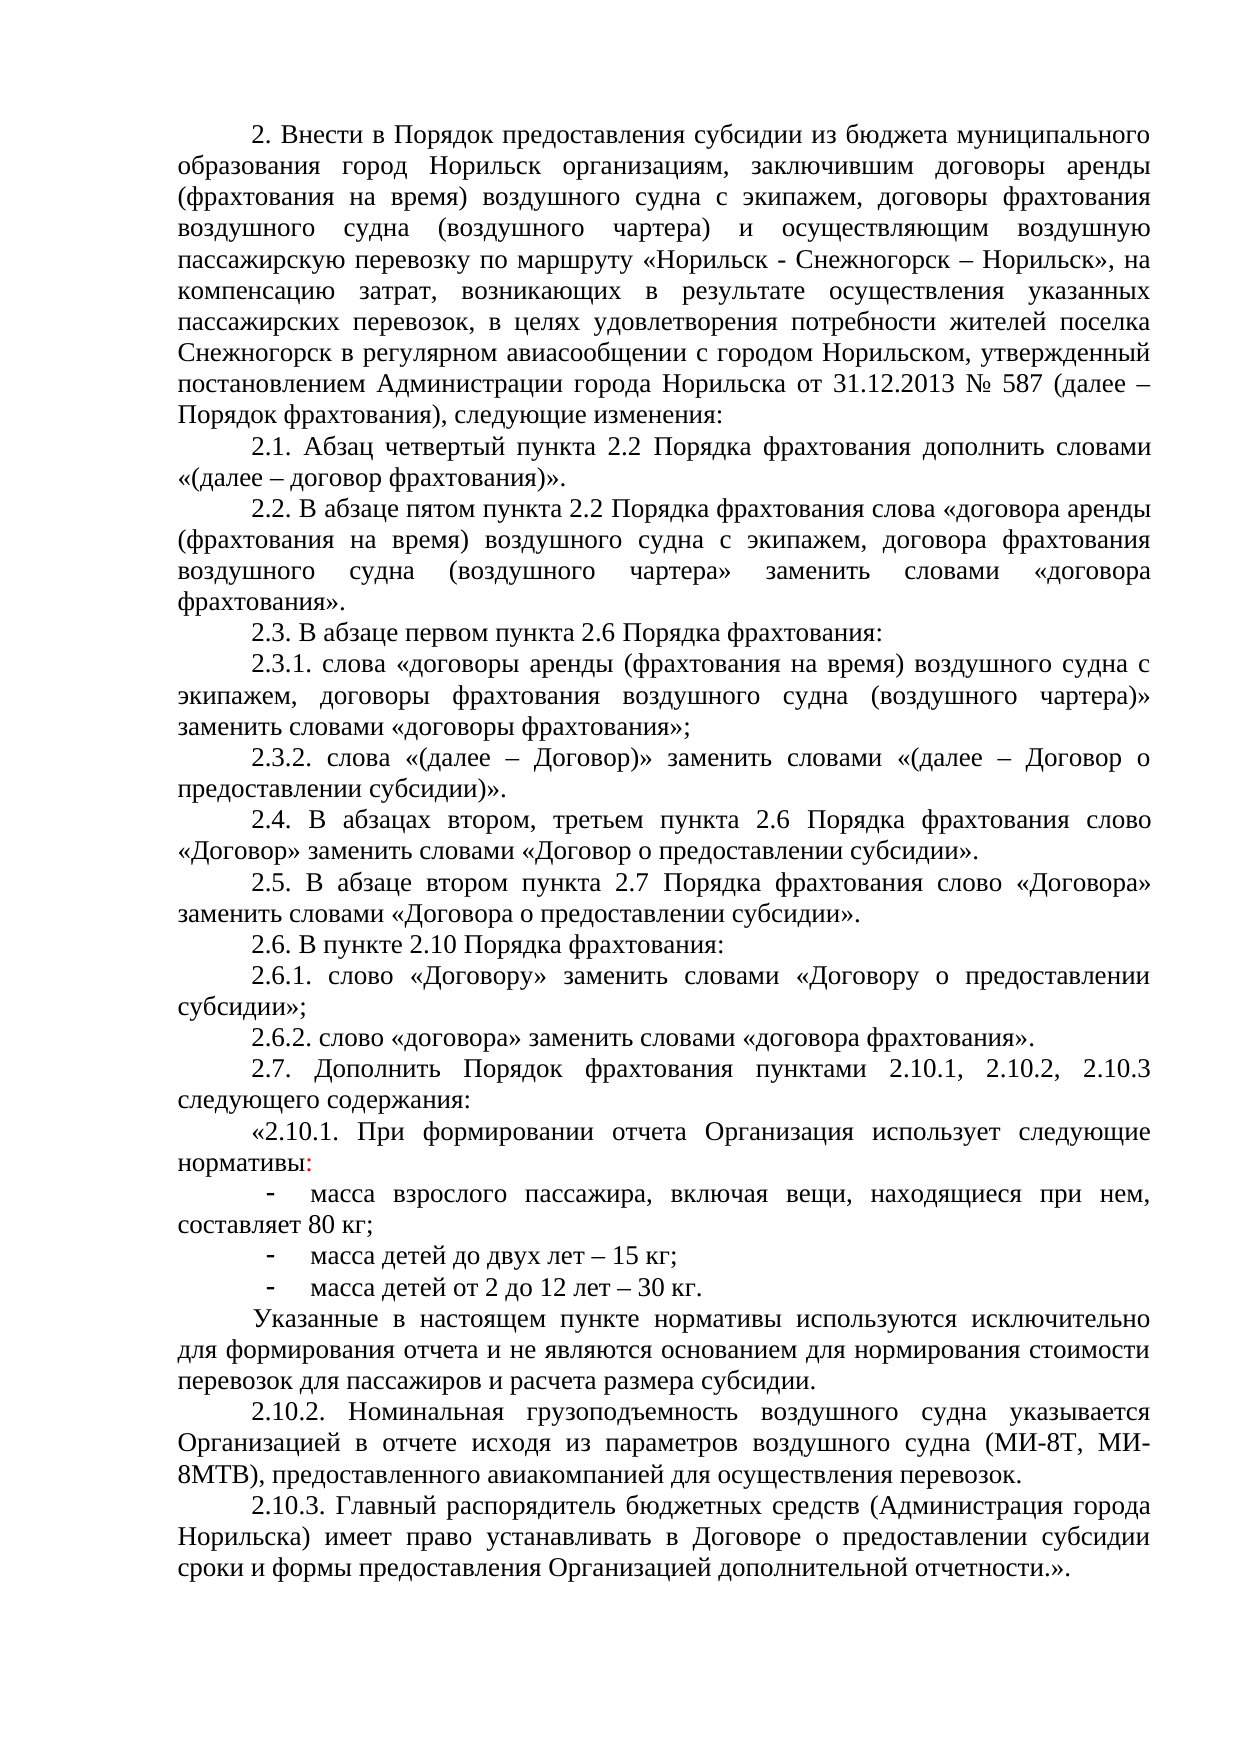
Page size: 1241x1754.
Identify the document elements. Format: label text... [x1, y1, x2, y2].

text 2.7. Дополнить Порядок фрахтования пунктами 2.10.1, 2.10.2, 2.10.3 следующего содержания: [177, 1052, 1152, 1115]
text «2.10.1. При формировании отчета Организация использует следующие нормативы: [177, 1115, 1152, 1177]
text 2.4. В абзацах втором, третьем пункта 2.6 Порядка фрахтования слово «Договор» заменить словами «Договор о предоставлении субсидии». [177, 803, 1152, 866]
text Указанные в настоящем пункте нормативы используются исключительно для формирования отчета и не являются основанием для нормирования стоимости перевозок для пассажиров и расчета размера субсидии. [177, 1302, 1152, 1395]
list масса взрослого пассажира, включая вещи, находящиеся при нем, составляет 80 кг; [177, 1177, 1152, 1239]
text 2.3. В абзаце первом пункта 2.6 Порядка фрахтования: [177, 616, 1152, 648]
text 2.6.2. слово «договора» заменить словами «договора фрахтования». [177, 1021, 1152, 1052]
text 2.3.2. слова «(далее – Договор)» заменить словами «(далее – Договор о предоставлении субсидии)». [177, 741, 1152, 803]
text 2.6.1. слово «Договору» заменить словами «Договору о предоставлении субсидии»; [177, 959, 1152, 1021]
text 2.2. В абзаце пятом пункта 2.2 Порядка фрахтования слова «договора аренды (фрахтования на время) воздушного судна с экипажем, договора фрахтования воздушного судна (воздушного чартера» заменить словами «договора фрахтования». [177, 492, 1152, 616]
text 2. Внести в Порядок предоставления субсидии из бюджета муниципального образования город Норильск организациям, заключившим договоры аренды (фрахтования на время) воздушного судна с экипажем, договоры фрахтования воздушного судна (воздушного чартера) и осуществляющим воздушную пассажирскую перевозку по маршруту «Норильск - Снежногорск – Норильск», на компенсацию затрат, возникающих в результате осуществления указанных пассажирских перевозок, в целях удовлетворения потребности жителей поселка Снежногорск в регулярном авиасообщении с городом Норильском, утвержденный постановлением Администрации города Норильска от 31.12.2013 № 587 (далее – Порядок фрахтования), следующие изменения: [177, 118, 1152, 429]
list масса детей до двух лет – 15 кг; [177, 1239, 1152, 1271]
text 2.10.3. Главный распорядитель бюджетных средств (Администрация города Норильска) имеет право устанавливать в Договоре о предоставлении субсидии сроки и формы предоставления Организацией дополнительной отчетности.». [177, 1489, 1152, 1582]
text 2.6. В пункте 2.10 Порядка фрахтования: [177, 928, 1152, 959]
list масса детей от 2 до 12 лет – 30 кг. [177, 1271, 1152, 1302]
text 2.5. В абзаце втором пункта 2.7 Порядка фрахтования слово «Договора» заменить словами «Договора о предоставлении субсидии». [177, 866, 1152, 928]
text 2.10.2. Номинальная грузоподъемность воздушного судна указывается Организацией в отчете исходя из параметров воздушного судна (МИ-8Т, МИ-8МТВ), предоставленного авиакомпанией для осуществления перевозок. [177, 1395, 1152, 1489]
text 2.1. Абзац четвертый пункта 2.2 Порядка фрахтования дополнить словами «(далее – договор фрахтования)». [177, 429, 1152, 492]
text 2.3.1. слова «договоры аренды (фрахтования на время) воздушного судна с экипажем, договоры фрахтования воздушного судна (воздушного чартера)» заменить словами «договоры фрахтования»; [177, 648, 1152, 741]
